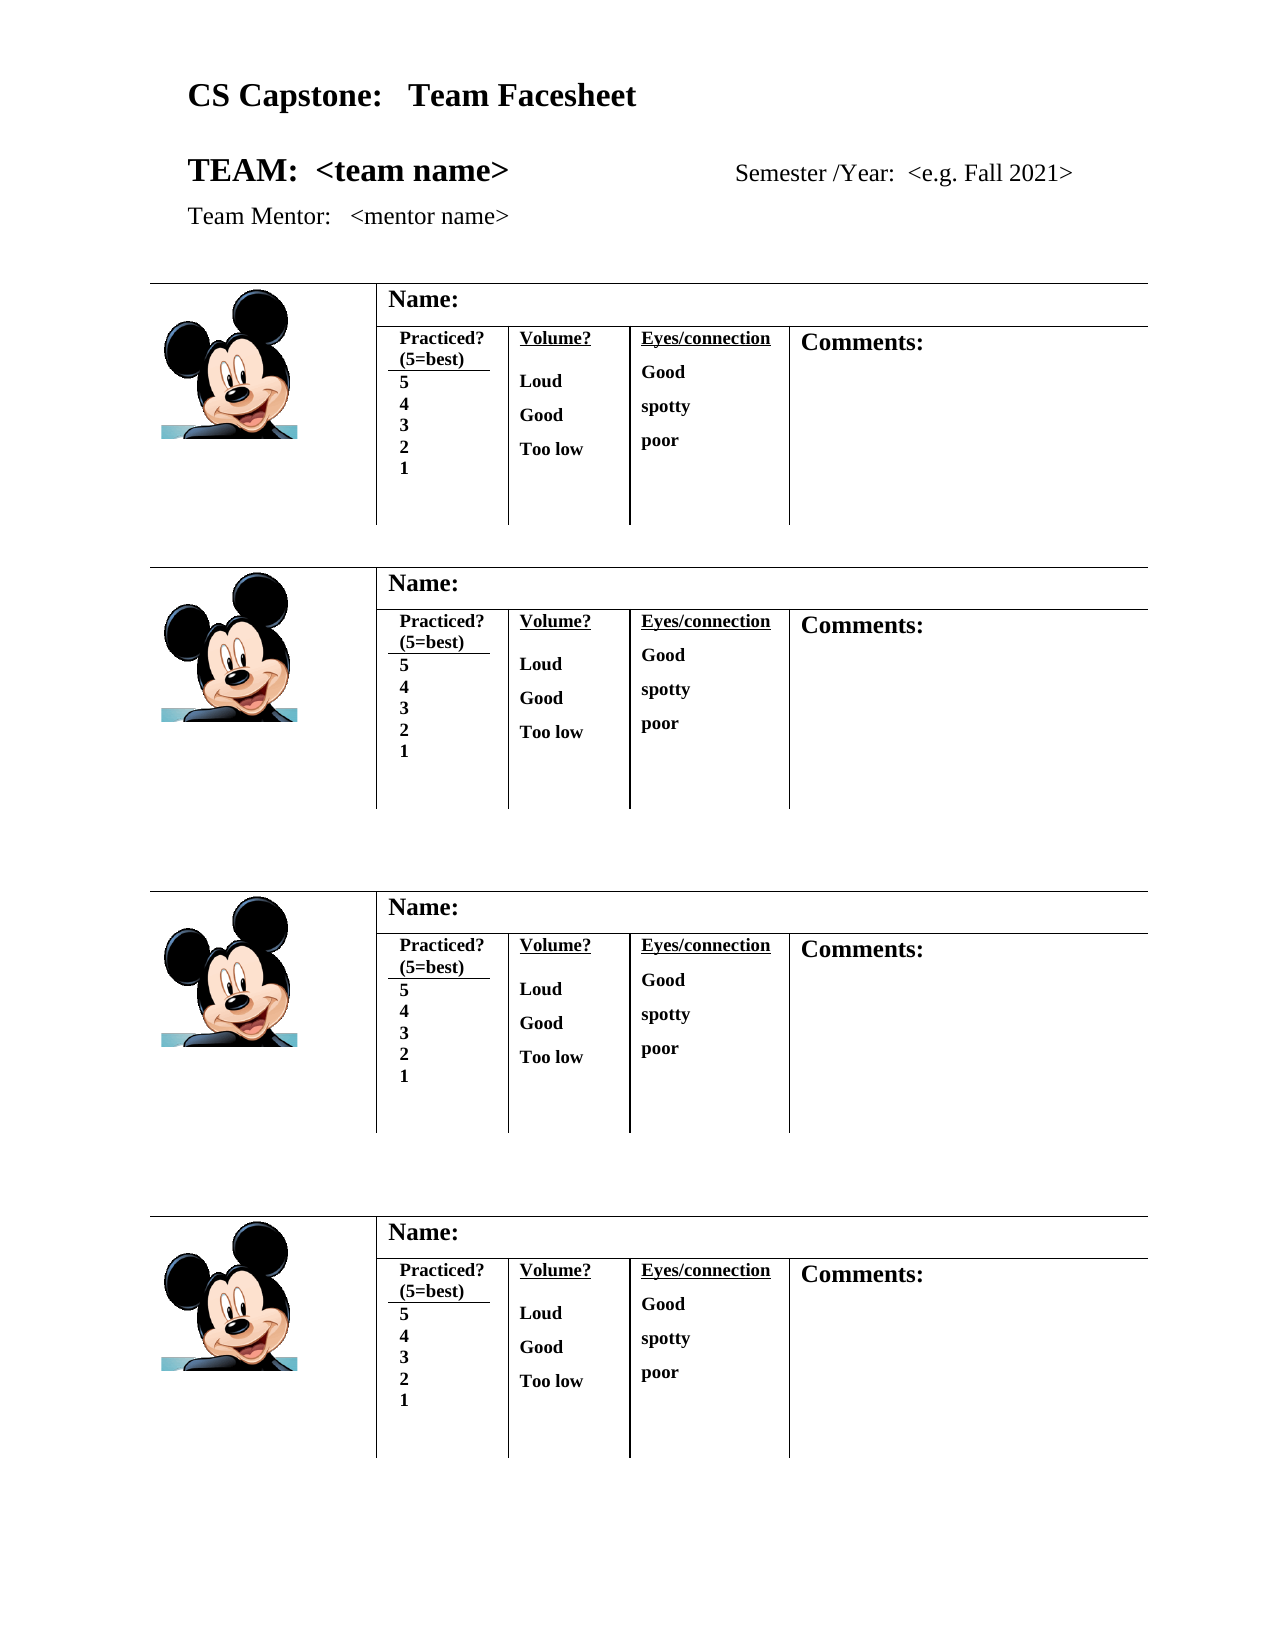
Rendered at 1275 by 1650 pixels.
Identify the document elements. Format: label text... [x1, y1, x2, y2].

table_header [150, 284, 376, 525]
picture [161, 567, 298, 722]
table_cell Volume? Loud Good Too low [509, 1259, 629, 1457]
table_cell Eyes/connection Good spotty poor [631, 610, 789, 808]
table_cell Comments: [790, 327, 1147, 525]
table_cell Eyes/connection Good spotty poor [631, 327, 789, 525]
table_header [150, 892, 376, 1133]
picture [161, 892, 298, 1047]
text TEAM: <team name> Semester /Year: <e.g. Fall 2021> [187, 150, 1125, 188]
table_cell Eyes/connection Good spotty poor [631, 934, 789, 1133]
table_cell Comments: [790, 610, 1147, 808]
table_cell [377, 610, 508, 808]
table_header Name: [377, 1217, 1147, 1258]
table_cell Comments: [790, 934, 1147, 1133]
table_cell [377, 327, 508, 525]
table_cell Volume? Loud Good Too low [509, 934, 629, 1133]
table_cell Volume? Loud Good Too low [509, 327, 629, 525]
table_cell Eyes/connection Good spotty poor [631, 1259, 789, 1457]
table_header [150, 568, 376, 808]
table_header Name: [377, 568, 1147, 609]
table_cell Volume? Loud Good Too low [509, 610, 629, 808]
table_cell Comments: [790, 1259, 1147, 1457]
table_header [150, 1217, 376, 1457]
table_cell [377, 1259, 508, 1457]
picture [161, 284, 298, 439]
table_header Name: [377, 284, 1147, 326]
table_header Name: [377, 892, 1147, 933]
table_cell [377, 934, 508, 1133]
picture [161, 1216, 298, 1371]
text Team Mentor: <mentor name> [187, 201, 1125, 229]
